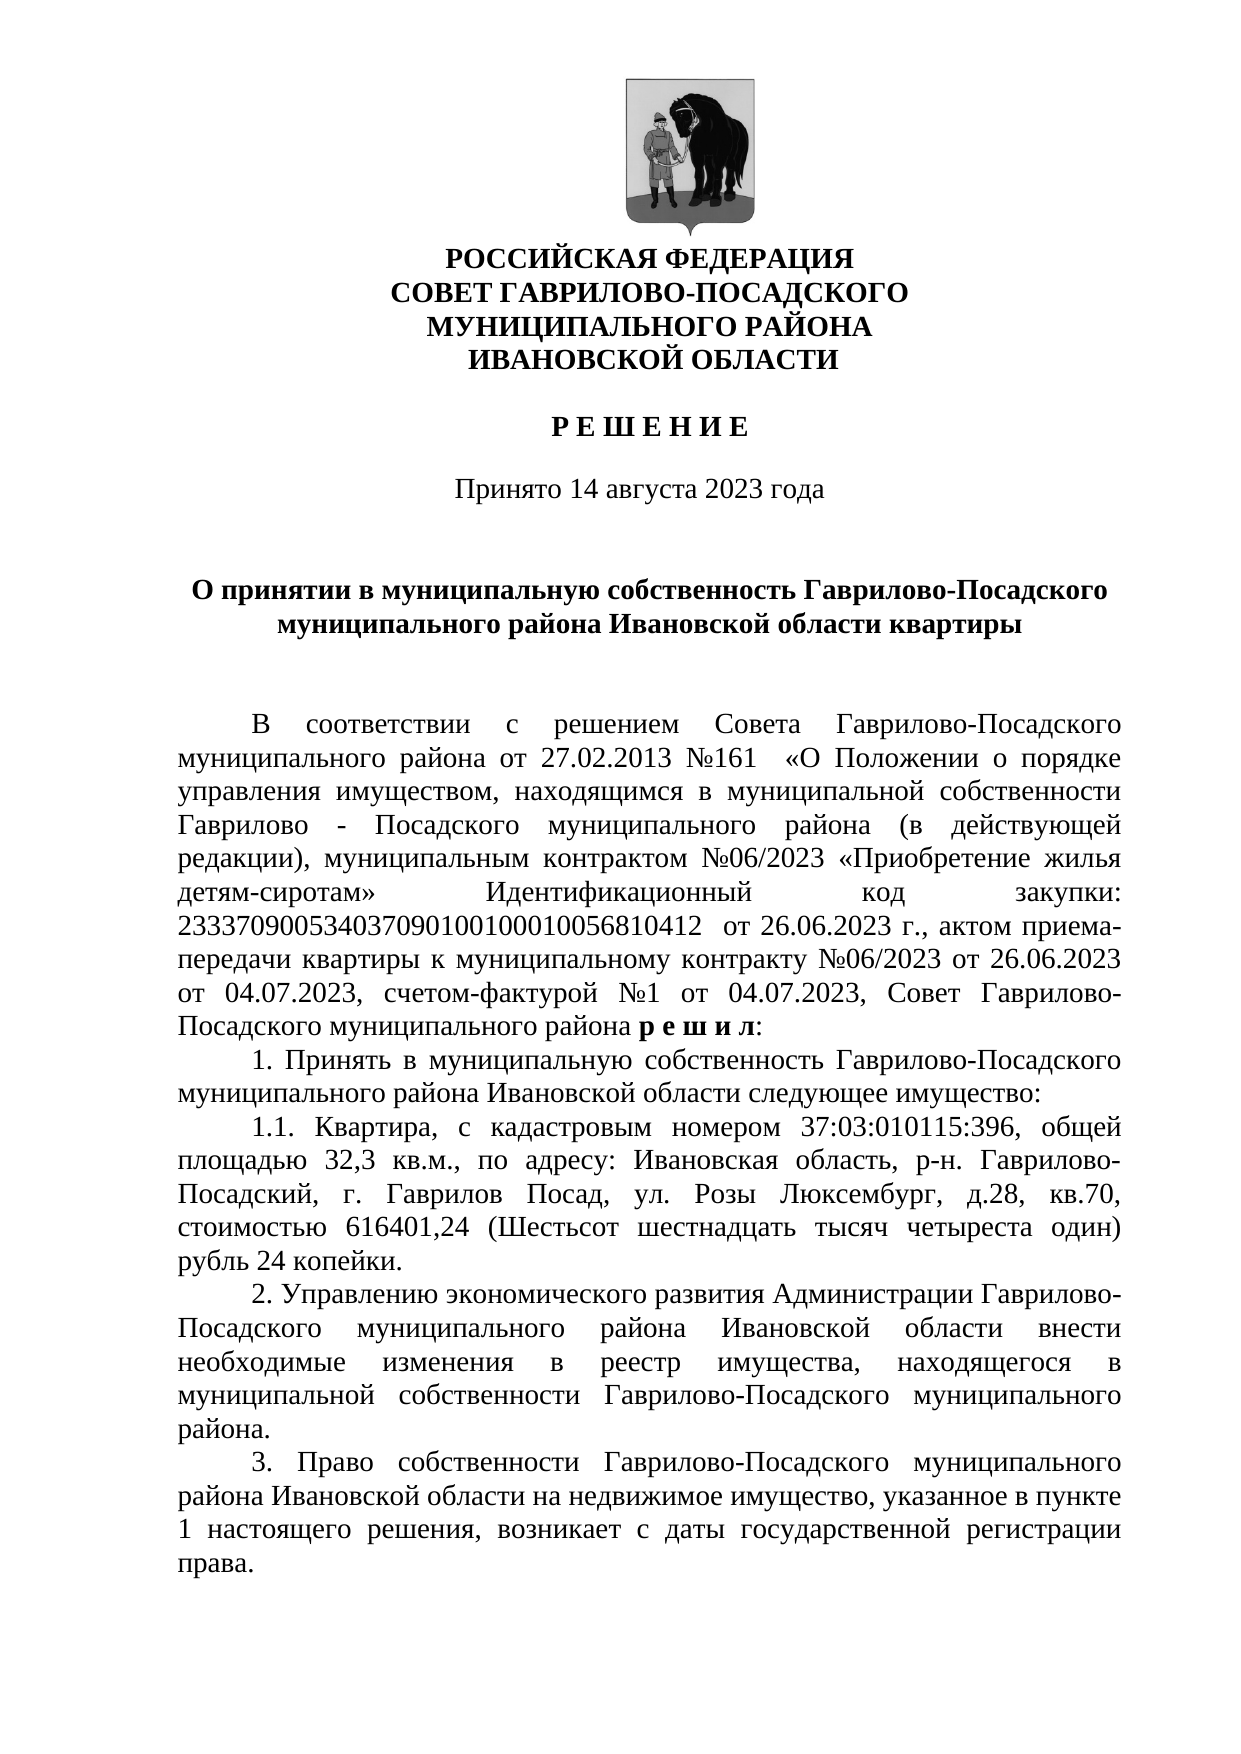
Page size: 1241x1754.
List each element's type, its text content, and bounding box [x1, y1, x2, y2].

text 3. Право собственности Гаврилово-Посадского муниципального района Ивановской области на недвижимое имущество, указанное в пункте 1 настоящего решения, возникает с даты государственной регистрации права. [177, 1444, 1122, 1578]
text Р Е Ш Е Н И Е [177, 409, 1122, 443]
text Принято 14 августа 2023 года [177, 472, 940, 505]
text 1.1. Квартира, с кадастровым номером 37:03:010115:396, общей площадью 32,3 кв.м., по адресу: Ивановская область, р-н. Гаврилово-Посадский, г. Гаврилов Посад, ул. Розы Люксембург, д.28, кв.70, стоимостью 616401,24 (Шестьсот шестнадцать тысяч четыреста один) рубль 24 копейки. [177, 1109, 1122, 1277]
text В соответствии с решением Совета Гаврилово-Посадского муниципального района от 27.02.2013 №161 «О Положении о порядке управления имуществом, находящимся в муниципальной собственности Гаврилово - Посадского муниципального района (в действующей редакции), муниципальным контрактом №06/2023 «Приобретение жилья детям-сиротам» Идентификационный код закупки: 233370900534037090100100010056810412 от 26.06.2023 г., актом приема-передачи квартиры к муниципальному контракту №06/2023 от 26.06.2023 от 04.07.2023, счетом-фактурой №1 от 04.07.2023, Совет Гаврилово-Посадского муниципального района р е ш и л: [177, 706, 1122, 1042]
text О принятии в муниципальную собственность Гаврилово-Посадского муниципального района Ивановской области квартиры [177, 572, 1122, 639]
text 1. Принять в муниципальную собственность Гаврилово-Посадского муниципального района Ивановской области следующее имущество: [177, 1042, 1122, 1109]
text МУНИЦИПАЛЬНОГО РАЙОНА [177, 309, 1122, 342]
text СОВЕТ ГАВРИЛОВО-ПОСАДСКОГО [177, 275, 1122, 309]
text ИВАНОВСКОЙ ОБЛАСТИ [177, 342, 1122, 376]
text РОССИЙСКАЯ ФЕДЕРАЦИЯ [177, 242, 1122, 275]
picture [623, 76, 757, 238]
text 2. Управлению экономического развития Администрации Гаврилово-Посадского муниципального района Ивановской области внести необходимые изменения в реестр имущества, находящегося в муниципальной собственности Гаврилово-Посадского муниципального района. [177, 1277, 1122, 1444]
